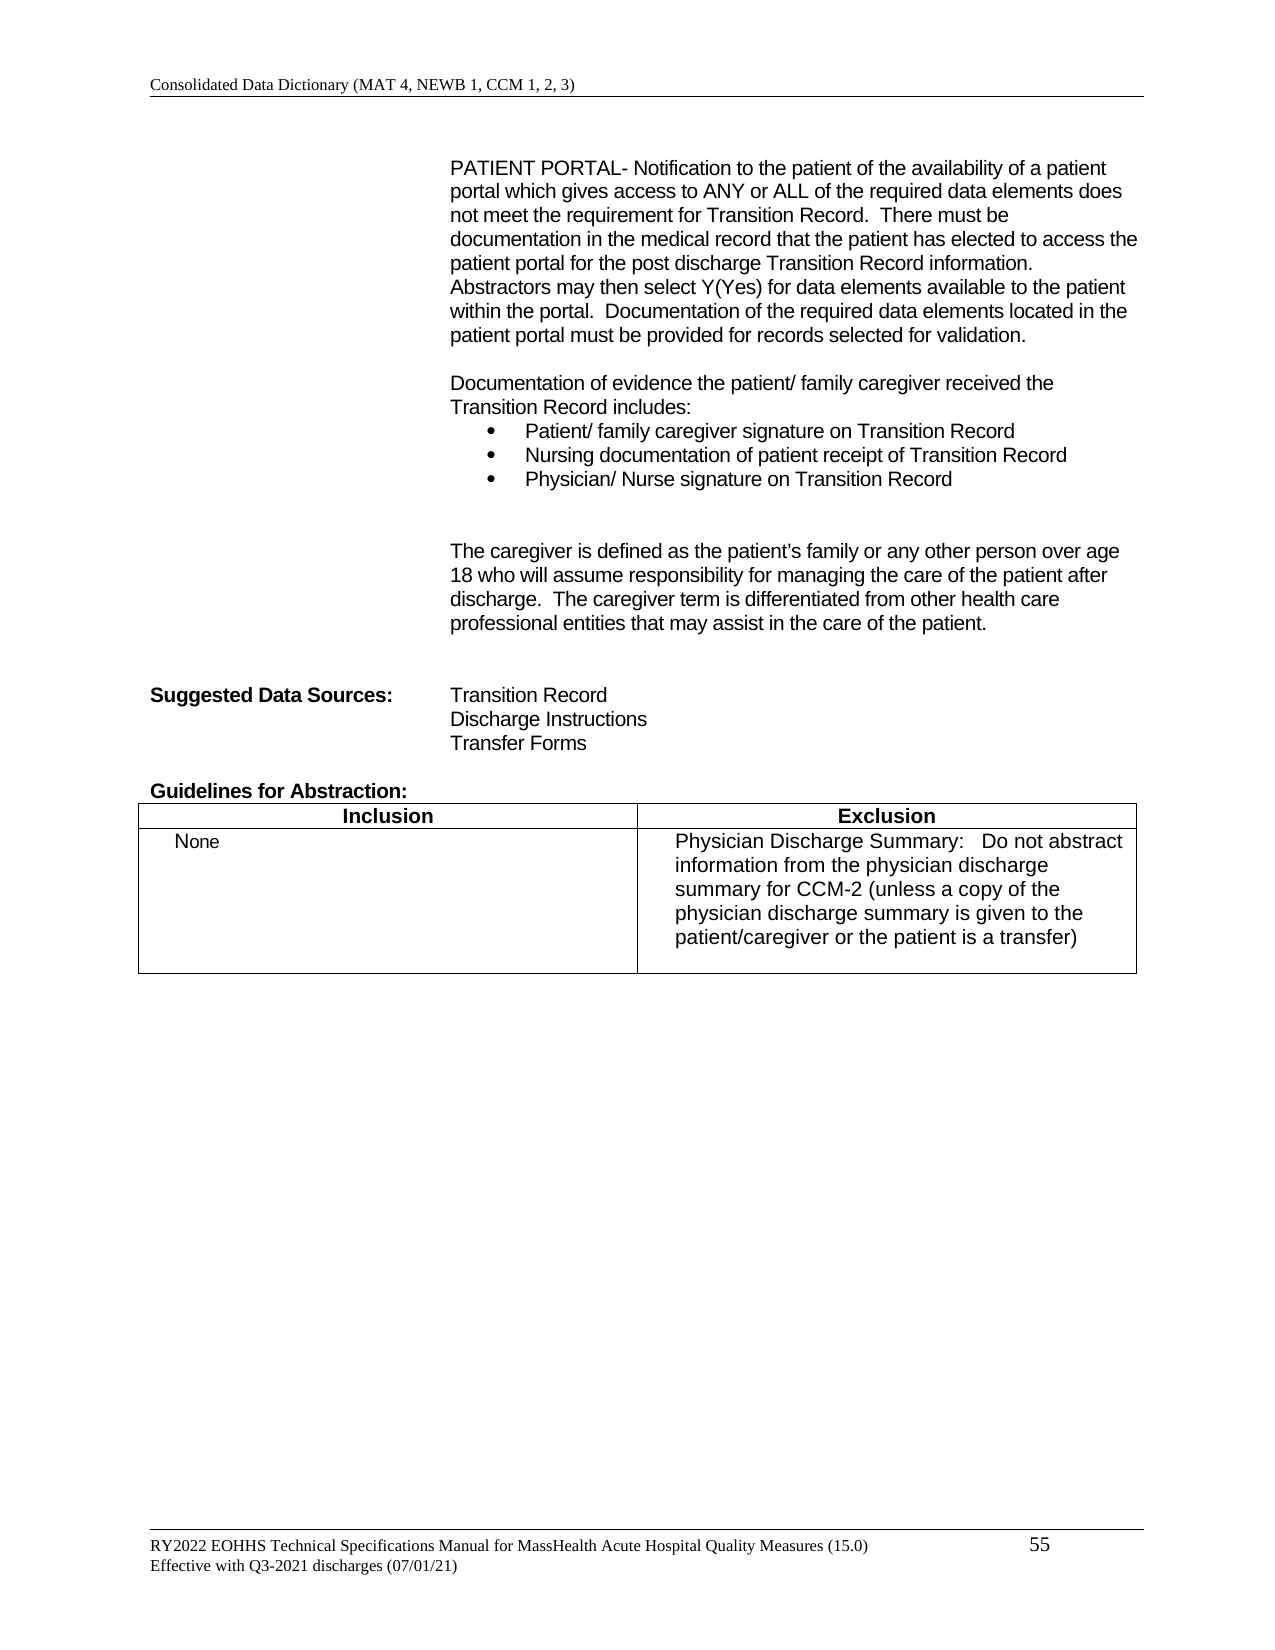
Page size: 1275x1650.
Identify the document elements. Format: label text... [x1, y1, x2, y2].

text Transfer Forms [150, 731, 1144, 755]
text Suggested Data Sources: Transition Record [150, 683, 1144, 707]
list Physician/ Nurse signature on Transition Record [487, 467, 1144, 491]
table_cell Physician Discharge Summary: Do not abstract information from the physician discharge summary for CCM-2 (unless a copy of the physician discharge summary is given to the patient/caregiver or the patient is a transfer) [638, 829, 1136, 973]
text PATIENT PORTAL- Notification to the patient of the availability of a patient portal which gives access to ANY or ALL of the required data elements does not meet the requirement for Transition Record. There must be documentation in the medical record that the patient has elected to access the patient portal for the post discharge Transition Record information. Abstractors may then select Y(Yes) for data elements available to the patient within the portal. Documentation of the required data elements located in the patient portal must be provided for records selected for validation. [450, 155, 1144, 347]
table_header Exclusion [638, 804, 1136, 828]
list Patient/ family caregiver signature on Transition Record [487, 419, 1144, 443]
text The caregiver is defined as the patient’s family or any other person over age 18 who will assume responsibility for managing the care of the patient after discharge. The caregiver term is differentiated from other health care professional entities that may assist in the care of the patient. [150, 539, 1144, 635]
table_header Inclusion [139, 804, 637, 828]
text Documentation of evidence the patient/ family caregiver received the Transition Record includes: [450, 371, 1144, 419]
text Discharge Instructions [150, 707, 1144, 731]
list Nursing documentation of patient receipt of Transition Record [487, 443, 1144, 467]
table_cell None [139, 829, 637, 973]
text Guidelines for Abstraction: [150, 779, 1144, 803]
